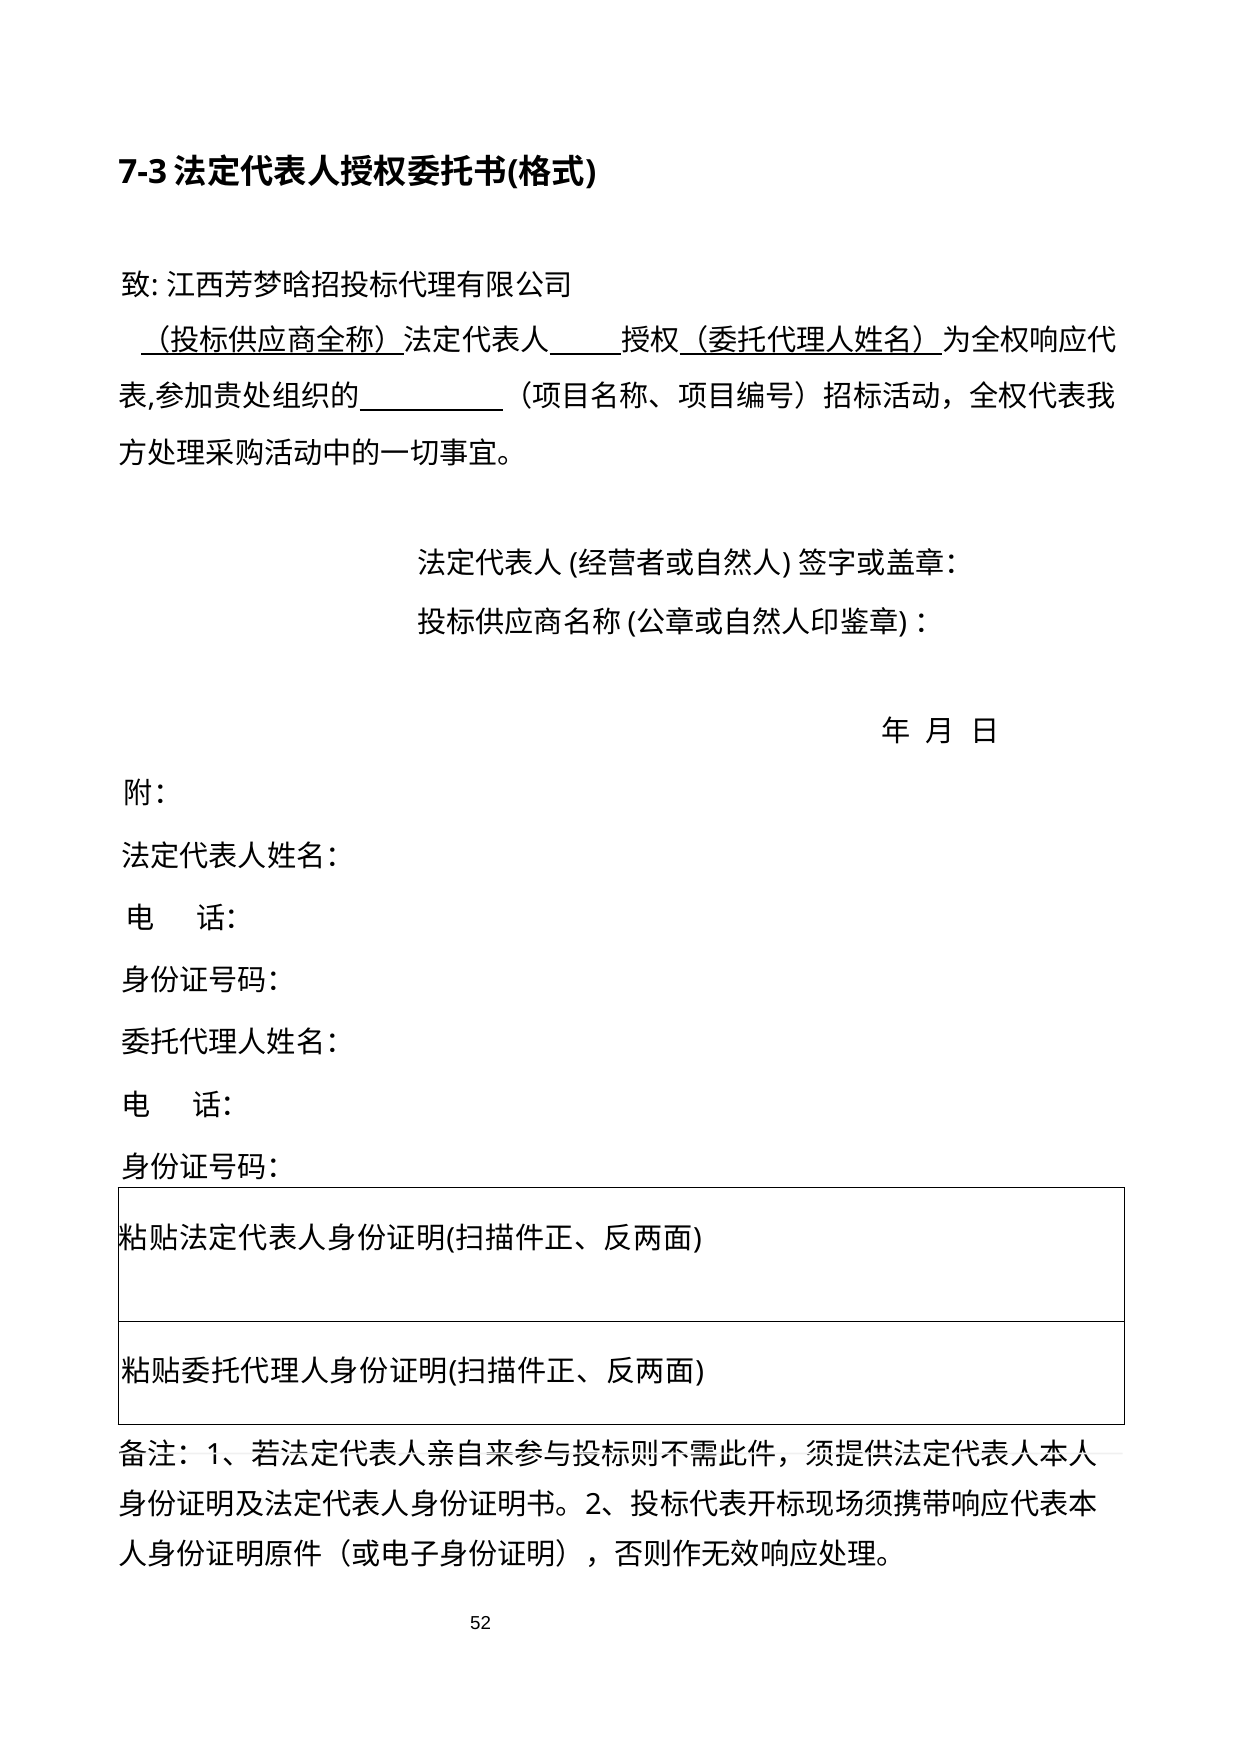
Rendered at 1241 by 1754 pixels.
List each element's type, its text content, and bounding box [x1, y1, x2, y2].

text 法定代表人姓名： [121, 826, 1122, 876]
text 身份证号码： [121, 950, 1122, 1000]
text 电 话： [125, 888, 1122, 938]
subtitle 7-3法定代表人授权委托书(格式) [118, 145, 1122, 194]
text 法定代表人 (经营者或自然人) 签字或盖章： [417, 533, 1122, 583]
text 电 话： [121, 1075, 1122, 1125]
text 委托代理人姓名： [121, 1013, 1122, 1063]
text （投标供应商全称）法定代表人 授权（委托代理人姓名）为全权响应代表,参加贵处组织的 （项目名称、项目编号）招标活动，全权代表我方处理采购活动中的一切事宜。 [118, 306, 1122, 474]
text 备注：1、若法定代表人亲自来参与投标则不需此件，须提供法定代表人本人身份证明及法定代表人身份证明书。2、投标代表开标现场须携带响应代表本人身份证明原件（或电子身份证明），否则作无效响应处理。 [118, 1425, 1122, 1575]
text 身份证号码： [121, 1137, 1122, 1187]
text 致: 江西芳梦晗招投标代理有限公司 [121, 256, 1122, 306]
text 附： [124, 764, 1122, 814]
text 投标供应商名称 (公章或自然人印鉴章) ： [417, 592, 1122, 642]
text 年 月 日 [881, 702, 1122, 752]
table_cell 粘贴委托代理人身份证明(扫描件正、反两面) [119, 1322, 1124, 1424]
table_header 粘贴法定代表人身份证明(扫描件正、反两面) [119, 1188, 1124, 1321]
